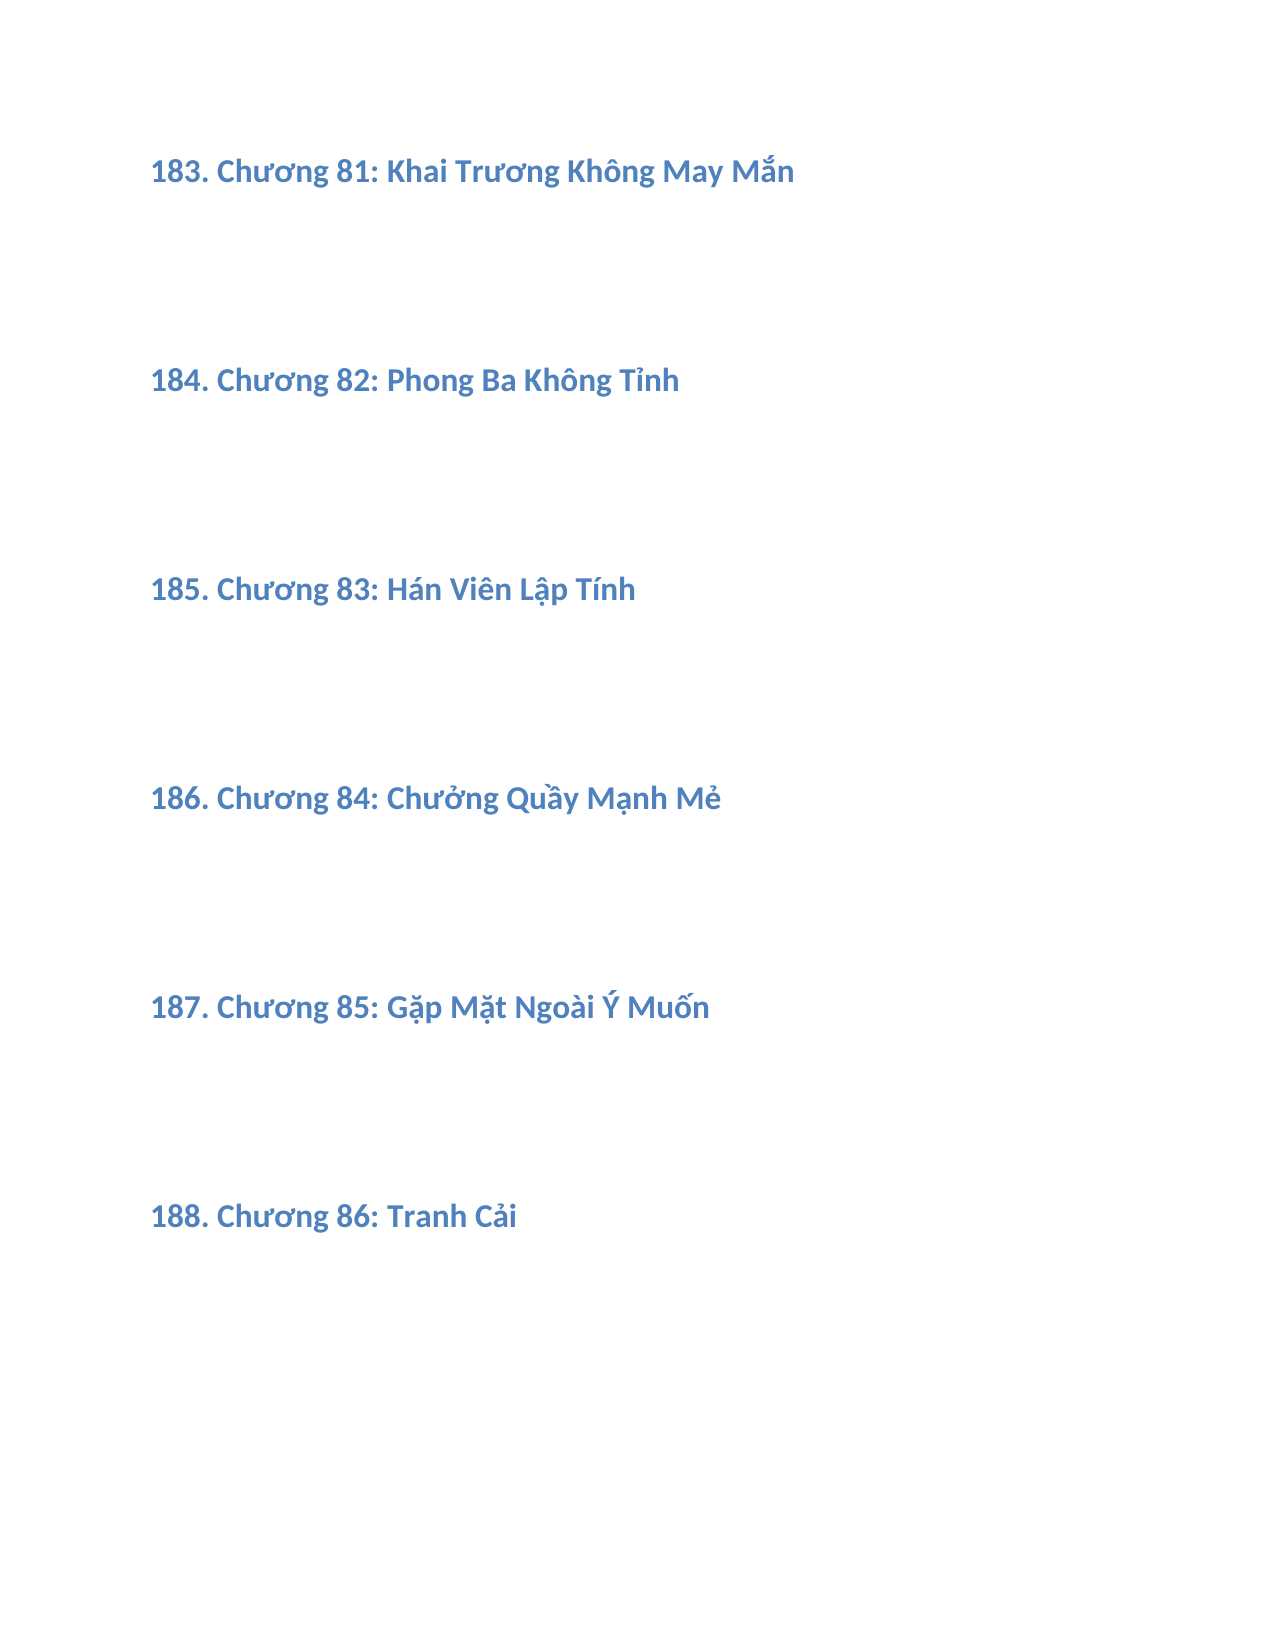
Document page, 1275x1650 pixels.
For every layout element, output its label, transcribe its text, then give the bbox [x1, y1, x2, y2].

subtitle 188. Chương 86: Tranh Cải [150, 1195, 1125, 1236]
subtitle 185. Chương 83: Hán Viên Lập Tính [150, 568, 1125, 609]
subtitle 184. Chương 82: Phong Ba Không Tỉnh [150, 359, 1125, 400]
subtitle 186. Chương 84: Chưởng Quầy Mạnh Mẻ [150, 777, 1125, 818]
subtitle 187. Chương 85: Gặp Mặt Ngoài Ý Muốn [150, 986, 1125, 1027]
subtitle 183. Chương 81: Khai Trương Không May Mắn [150, 150, 1125, 191]
